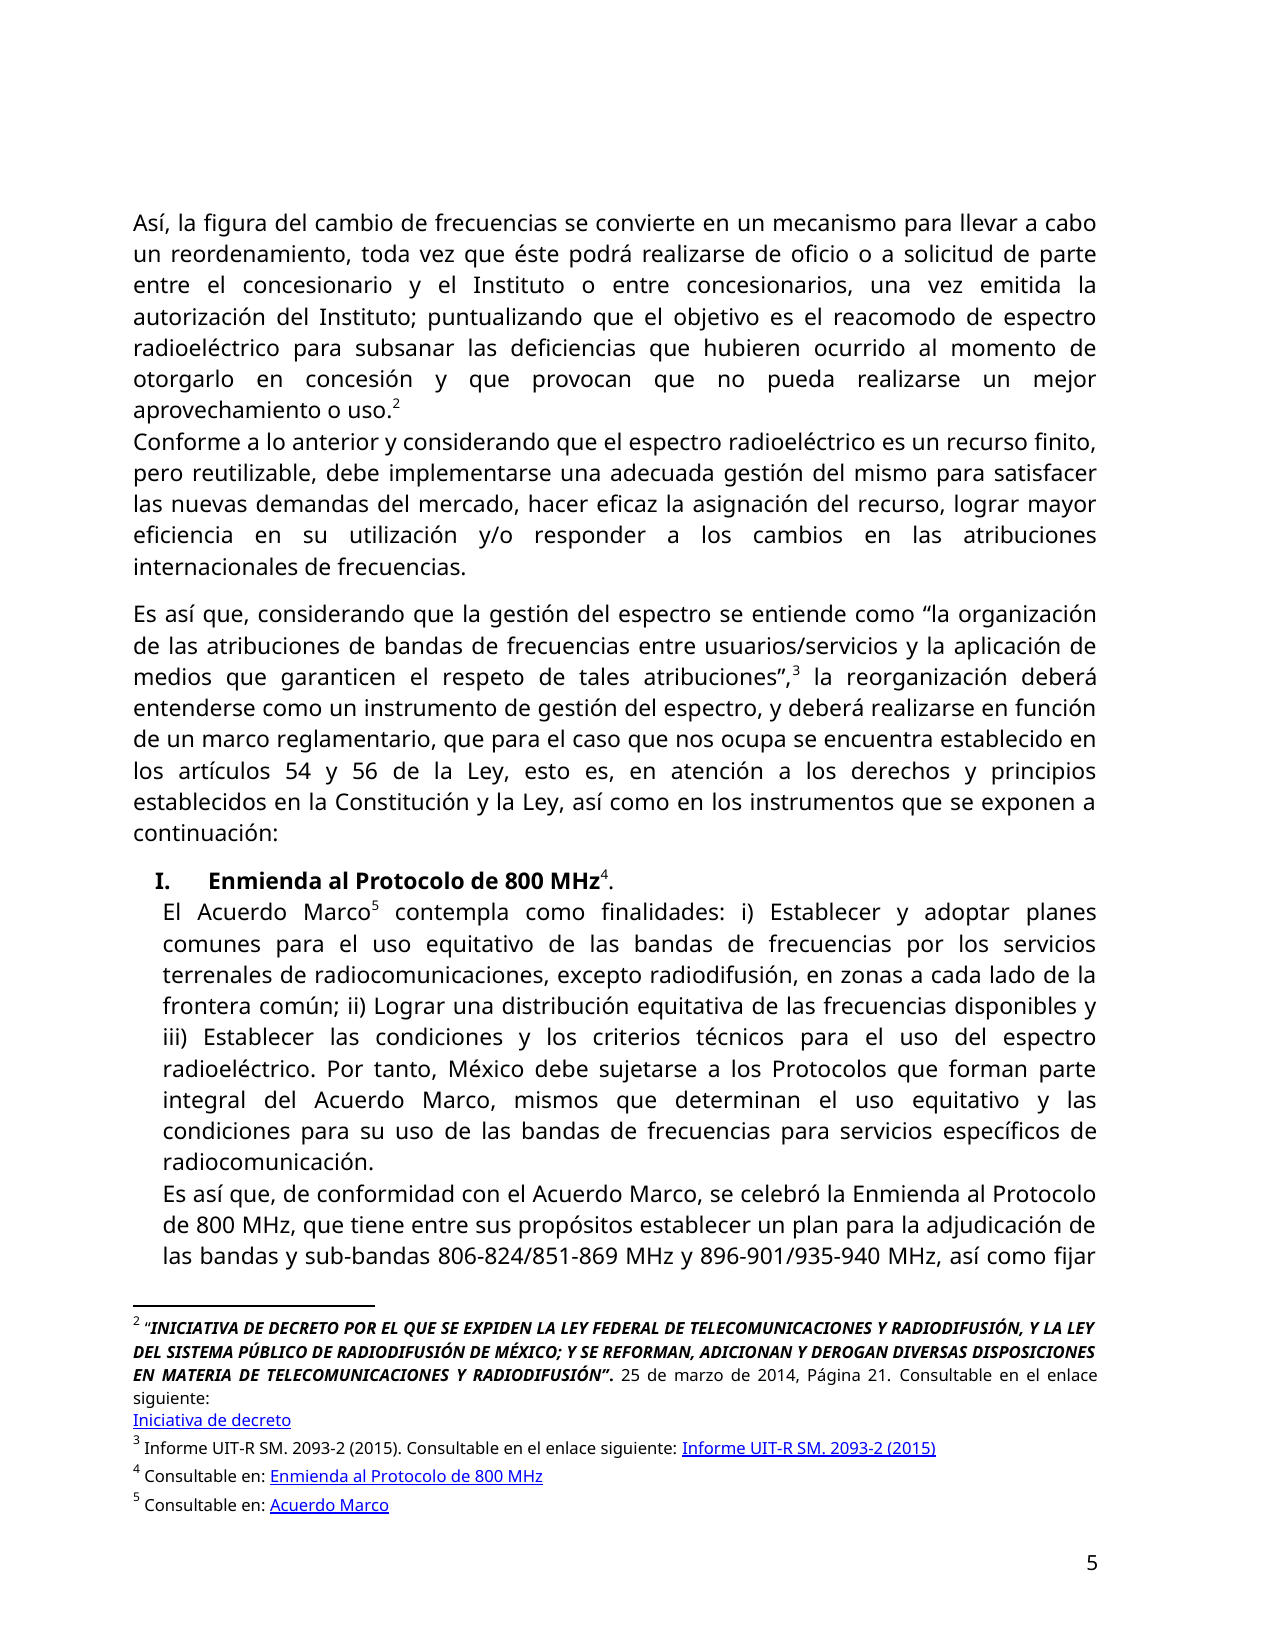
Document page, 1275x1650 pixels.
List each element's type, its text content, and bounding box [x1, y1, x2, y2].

list Enmienda al Protocolo de 800 MHz. [170, 865, 1098, 896]
list El Acuerdo Marco contempla como finalidades: i) Establecer y adoptar planes comunes para el uso equitativo de las bandas de frecuencias por los servicios terrenales de radiocomunicaciones, excepto radiodifusión, en zonas a cada lado de la frontera común; ii) Lograr una distribución equitativa de las frecuencias disponibles y iii) Establecer las condiciones y los criterios técnicos para el uso del espectro radioeléctrico. Por tanto, México debe sujetarse a los Protocolos que forman parte integral del Acuerdo Marco, mismos que determinan el uso equitativo y las condiciones para su uso de las bandas de frecuencias para servicios específicos de radiocomunicación. [162, 896, 1098, 1178]
text Así, la figura del cambio de frecuencias se convierte en un mecanismo para llevar a cabo un reordenamiento, toda vez que éste podrá realizarse de oficio o a solicitud de parte entre el concesionario y el Instituto o entre concesionarios, una vez emitida la autorización del Instituto; puntualizando que el objetivo es el reacomodo de espectro radioeléctrico para subsanar las deficiencias que hubieren ocurrido al momento de otorgarlo en concesión y que provocan que no pueda realizarse un mejor aprovechamiento o uso. [133, 207, 1098, 426]
text Es así que, considerando que la gestión del espectro se entiende como “la organización de las atribuciones de bandas de frecuencias entre usuarios/servicios y la aplicación de medios que garanticen el respeto de tales atribuciones”, la reorganización deberá entenderse como un instrumento de gestión del espectro, y deberá realizarse en función de un marco reglamentario, que para el caso que nos ocupa se encuentra establecido en los artículos 54 y 56 de la Ley, esto es, en atención a los derechos y principios establecidos en la Constitución y la Ley, así como en los instrumentos que se exponen a continuación: [133, 598, 1098, 848]
text Conforme a lo anterior y considerando que el espectro radioeléctrico es un recurso finito, pero reutilizable, debe implementarse una adecuada gestión del mismo para satisfacer las nuevas demandas del mercado, hacer eficaz la asignación del recurso, lograr mayor eficiencia en su utilización y/o responder a los cambios en las atribuciones internacionales de frecuencias. [133, 426, 1098, 582]
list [162, 1178, 1098, 1271]
